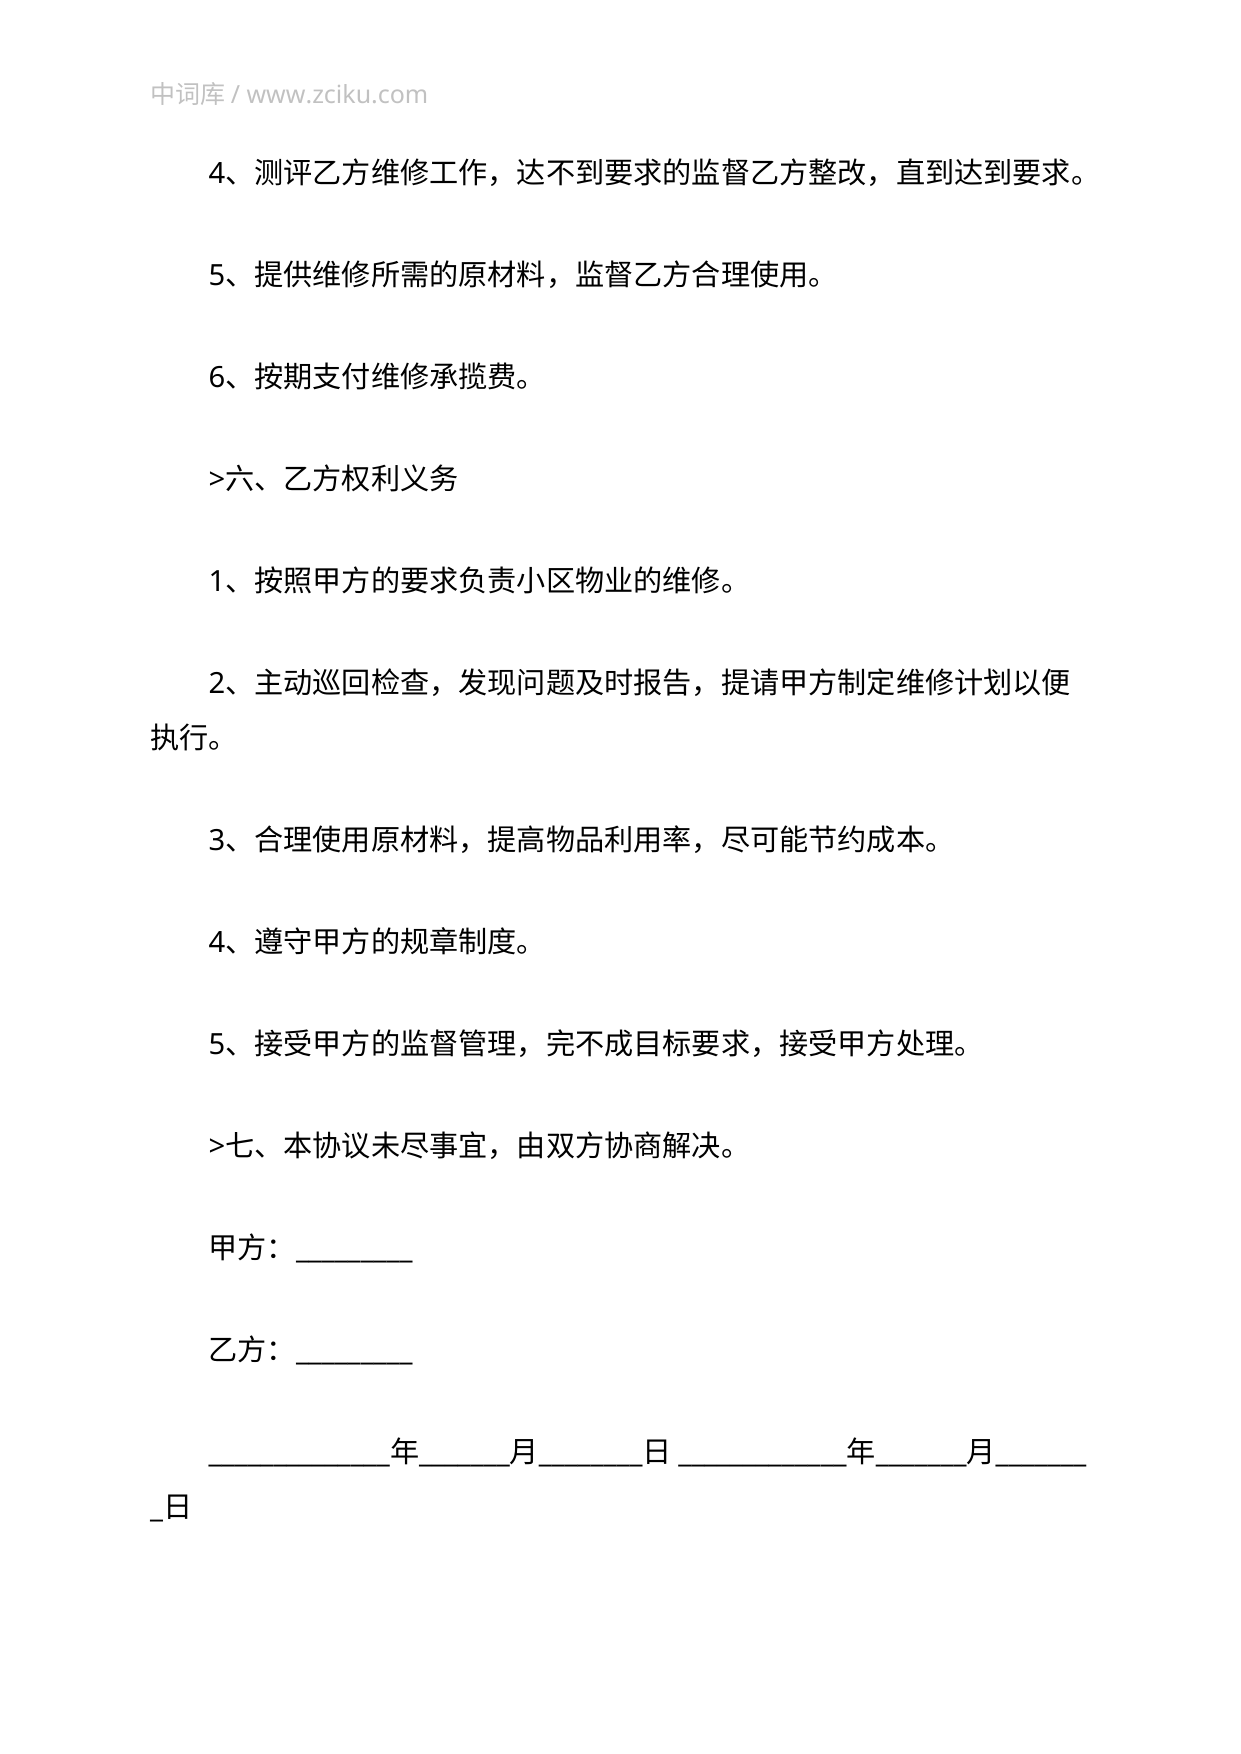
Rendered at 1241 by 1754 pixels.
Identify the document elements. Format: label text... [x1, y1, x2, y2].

text 5、提供维修所需的原材料，监督乙方合理使用。 [150, 252, 1090, 294]
text >六、乙方权利义务 [150, 456, 1090, 498]
text 4、遵守甲方的规章制度。 [150, 919, 1090, 961]
text 1、按照甲方的要求负责小区物业的维修。 [150, 558, 1090, 600]
text 2、主动巡回检查，发现问题及时报告，提请甲方制定维修计划以便执行。 [150, 660, 1090, 757]
text 6、按期支付维修承揽费。 [150, 354, 1090, 396]
text 甲方：_________ [150, 1224, 1090, 1267]
text 4、测评乙方维修工作，达不到要求的监督乙方整改，直到达到要求。 [150, 150, 1090, 192]
text 3、合理使用原材料，提高物品利用率，尽可能节约成本。 [150, 817, 1090, 859]
text ______________年_______月________日 _____________年_______月________日 [150, 1428, 1090, 1526]
text 5、接受甲方的监督管理，完不成目标要求，接受甲方处理。 [150, 1021, 1090, 1063]
text 乙方：_________ [150, 1327, 1090, 1369]
text >七、本协议未尽事宜，由双方协商解决。 [150, 1123, 1090, 1165]
